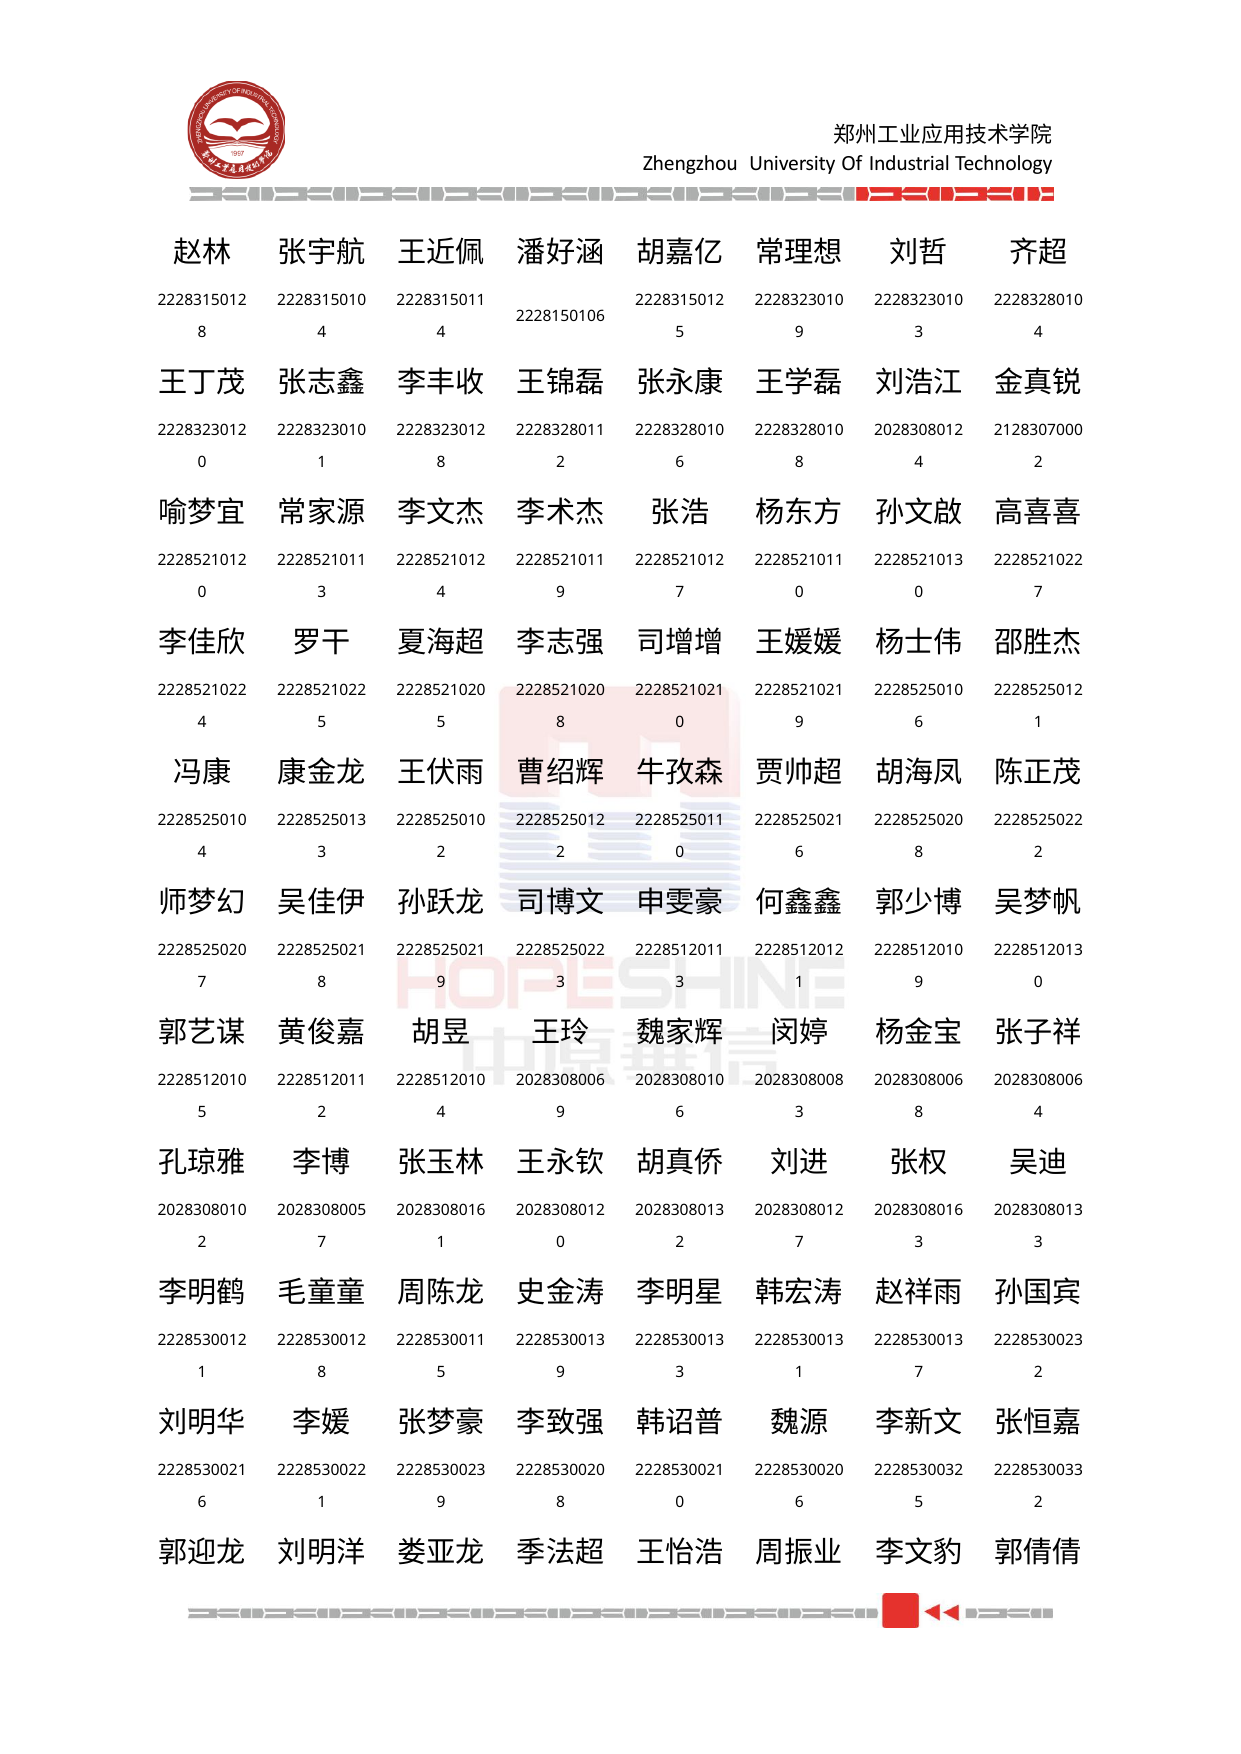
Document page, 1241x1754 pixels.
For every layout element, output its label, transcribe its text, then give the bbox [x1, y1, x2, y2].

table_cell 张志鑫 [262, 348, 381, 413]
table_cell 李丰收 [381, 348, 501, 413]
table_cell 22285210120 [142, 543, 262, 608]
table_cell 22283230109 [739, 283, 859, 348]
table_cell 22285210210 [620, 673, 739, 738]
table_cell 22283280106 [620, 413, 739, 478]
table_cell 22285250223 [501, 933, 620, 998]
picture [187, 1593, 1053, 1628]
table_cell 刘进 [739, 1128, 859, 1193]
table_cell 康金龙 [262, 738, 381, 803]
table_cell 22285300221 [262, 1453, 381, 1518]
table_cell 周陈龙 [381, 1258, 501, 1323]
table_cell 22285210205 [381, 673, 501, 738]
table_cell 陈正茂 [978, 738, 1098, 803]
table_cell 胡嘉亿 [620, 218, 739, 283]
table_cell 22285300131 [739, 1323, 859, 1388]
table_cell 司增增 [620, 608, 739, 673]
table_cell 22285210225 [262, 673, 381, 738]
table_cell 20283080133 [978, 1193, 1098, 1258]
table_cell 闵婷 [739, 998, 859, 1063]
table_cell 王锦磊 [501, 348, 620, 413]
table_cell 22283280104 [978, 283, 1098, 348]
table_cell 邵胜杰 [978, 608, 1098, 673]
table_cell 22283230120 [142, 413, 262, 478]
table_cell 22283150128 [142, 283, 262, 348]
table_cell 季法超 [501, 1518, 620, 1583]
table_cell 22285300216 [142, 1453, 262, 1518]
table_cell 吴佳伊 [262, 868, 381, 933]
table_cell 22285210110 [739, 543, 859, 608]
table_cell 22285250122 [501, 803, 620, 868]
table_cell 吴梦帆 [978, 868, 1098, 933]
table_cell 22285210208 [501, 673, 620, 738]
table_cell 王永钦 [501, 1128, 620, 1193]
table_cell 金真锐 [978, 348, 1098, 413]
table_cell 曹绍辉 [501, 738, 620, 803]
table_cell 喻梦宜 [142, 478, 262, 543]
table_cell 王丁茂 [142, 348, 262, 413]
table_cell 22283150114 [381, 283, 501, 348]
table_cell 22285250106 [859, 673, 978, 738]
table_cell 娄亚龙 [381, 1518, 501, 1583]
table_cell 21283070002 [978, 413, 1098, 478]
table_cell 牛孜森 [620, 738, 739, 803]
table_cell 魏源 [739, 1388, 859, 1453]
table_cell 22283280108 [739, 413, 859, 478]
table_cell 22285300139 [501, 1323, 620, 1388]
table_cell 王玲 [501, 998, 620, 1063]
table_cell 22283230103 [859, 283, 978, 348]
table_cell 22285210130 [859, 543, 978, 608]
table_cell 常家源 [262, 478, 381, 543]
table_cell 李明鹤 [142, 1258, 262, 1323]
table_cell 胡昱 [381, 998, 501, 1063]
table_cell 刘哲 [859, 218, 978, 283]
table_cell 毛童童 [262, 1258, 381, 1323]
table_cell 22285250104 [142, 803, 262, 868]
table_cell 李新文 [859, 1388, 978, 1453]
table_cell 李文豹 [859, 1518, 978, 1583]
table_cell 周振业 [739, 1518, 859, 1583]
table_cell 王伏雨 [381, 738, 501, 803]
table_cell 李文杰 [381, 478, 501, 543]
table_cell 22285300232 [978, 1323, 1098, 1388]
table_cell 韩诏普 [620, 1388, 739, 1453]
table_cell 22285120104 [381, 1063, 501, 1128]
table_cell 22285300325 [859, 1453, 978, 1518]
table_cell 2228150106 [501, 283, 620, 348]
table_cell 张玉林 [381, 1128, 501, 1193]
table_cell 22285120105 [142, 1063, 262, 1128]
table_cell 杨士伟 [859, 608, 978, 673]
table_cell 王媛媛 [739, 608, 859, 673]
table_cell 张浩 [620, 478, 739, 543]
table_cell 王近佩 [381, 218, 501, 283]
table_cell 常理想 [739, 218, 859, 283]
table_cell 22285250207 [142, 933, 262, 998]
table_cell 20283080124 [859, 413, 978, 478]
table_cell 22285210227 [978, 543, 1098, 608]
table_cell 韩宏涛 [739, 1258, 859, 1323]
table_cell 师梦幻 [142, 868, 262, 933]
table_cell 孙国宾 [978, 1258, 1098, 1323]
table_cell 张宇航 [262, 218, 381, 283]
table_cell 22285300128 [262, 1323, 381, 1388]
table_cell 22285300133 [620, 1323, 739, 1388]
table_cell 22285250218 [262, 933, 381, 998]
table_cell 王学磊 [739, 348, 859, 413]
table_cell 22285250208 [859, 803, 978, 868]
table_cell 22285300206 [739, 1453, 859, 1518]
table_cell 20283080102 [142, 1193, 262, 1258]
table_cell 22285250222 [978, 803, 1098, 868]
table_cell 20283080127 [739, 1193, 859, 1258]
table_cell 20283080064 [978, 1063, 1098, 1128]
table_cell 22285120112 [262, 1063, 381, 1128]
table_cell 司博文 [501, 868, 620, 933]
table_cell 张永康 [620, 348, 739, 413]
table_cell 黄俊嘉 [262, 998, 381, 1063]
table_cell 吴迪 [978, 1128, 1098, 1193]
table_cell 22285120130 [978, 933, 1098, 998]
table_cell 张子祥 [978, 998, 1098, 1063]
table_cell 22285210219 [739, 673, 859, 738]
table_cell 史金涛 [501, 1258, 620, 1323]
table_cell 齐超 [978, 218, 1098, 283]
table_cell 22285120113 [620, 933, 739, 998]
table_cell 郭艺谋 [142, 998, 262, 1063]
table_cell 郭少博 [859, 868, 978, 933]
table_cell 孙文啟 [859, 478, 978, 543]
table_cell 夏海超 [381, 608, 501, 673]
table_cell 22283230101 [262, 413, 381, 478]
table_cell 20283080068 [859, 1063, 978, 1128]
table_cell 22285300208 [501, 1453, 620, 1518]
table_cell 22285120121 [739, 933, 859, 998]
table_cell 杨东方 [739, 478, 859, 543]
table_cell 22283150125 [620, 283, 739, 348]
table_cell 20283080106 [620, 1063, 739, 1128]
table_cell 22285300121 [142, 1323, 262, 1388]
table_cell 冯康 [142, 738, 262, 803]
table_cell 20283080161 [381, 1193, 501, 1258]
table_cell 20283080163 [859, 1193, 978, 1258]
picture [189, 187, 1054, 201]
table_cell 22285120109 [859, 933, 978, 998]
table_cell 22283280112 [501, 413, 620, 478]
table_cell 潘好涵 [501, 218, 620, 283]
table_cell 李媛 [262, 1388, 381, 1453]
table_cell 刘明华 [142, 1388, 262, 1453]
table_cell 20283080069 [501, 1063, 620, 1128]
table_cell 李志强 [501, 608, 620, 673]
table_cell 22285250110 [620, 803, 739, 868]
table_cell 22285300137 [859, 1323, 978, 1388]
table_cell 22285250219 [381, 933, 501, 998]
table_cell 22285250121 [978, 673, 1098, 738]
table_cell 22285210124 [381, 543, 501, 608]
table_cell 李博 [262, 1128, 381, 1193]
table_cell 刘浩江 [859, 348, 978, 413]
table_cell 郭倩倩 [978, 1518, 1098, 1583]
table_cell 22285250102 [381, 803, 501, 868]
table_cell 李佳欣 [142, 608, 262, 673]
table_cell 22285300210 [620, 1453, 739, 1518]
table_cell 22285250133 [262, 803, 381, 868]
table_cell 赵林 [142, 218, 262, 283]
table_cell 22283150104 [262, 283, 381, 348]
table_cell 高喜喜 [978, 478, 1098, 543]
table_cell 张权 [859, 1128, 978, 1193]
table_cell 胡海凤 [859, 738, 978, 803]
table_cell 李明星 [620, 1258, 739, 1323]
table_cell 赵祥雨 [859, 1258, 978, 1323]
table_cell 申雯豪 [620, 868, 739, 933]
table_cell 22285250216 [739, 803, 859, 868]
table_cell 李致强 [501, 1388, 620, 1453]
table_cell 20283080057 [262, 1193, 381, 1258]
table_cell 张梦豪 [381, 1388, 501, 1453]
table_cell 孙跃龙 [381, 868, 501, 933]
table_cell 20283080083 [739, 1063, 859, 1128]
table_cell 罗干 [262, 608, 381, 673]
table_cell 22285300332 [978, 1453, 1098, 1518]
table_cell 20283080120 [501, 1193, 620, 1258]
table_cell 20283080132 [620, 1193, 739, 1258]
table_cell 胡真侨 [620, 1128, 739, 1193]
table_cell 郭迎龙 [142, 1518, 262, 1583]
table_cell 22285210119 [501, 543, 620, 608]
table_cell 刘明洋 [262, 1518, 381, 1583]
table_cell 李术杰 [501, 478, 620, 543]
table_cell 魏家辉 [620, 998, 739, 1063]
table_cell 贾帅超 [739, 738, 859, 803]
table_cell 王怡浩 [620, 1518, 739, 1583]
table_cell 杨金宝 [859, 998, 978, 1063]
picture [187, 81, 285, 179]
table_cell 22285300115 [381, 1323, 501, 1388]
table_cell 孔琼雅 [142, 1128, 262, 1193]
table_cell 22285210224 [142, 673, 262, 738]
table_cell 何鑫鑫 [739, 868, 859, 933]
table_cell 22285300239 [381, 1453, 501, 1518]
table_cell 22285210127 [620, 543, 739, 608]
table_cell 张恒嘉 [978, 1388, 1098, 1453]
table_cell 22283230128 [381, 413, 501, 478]
table_cell 22285210113 [262, 543, 381, 608]
